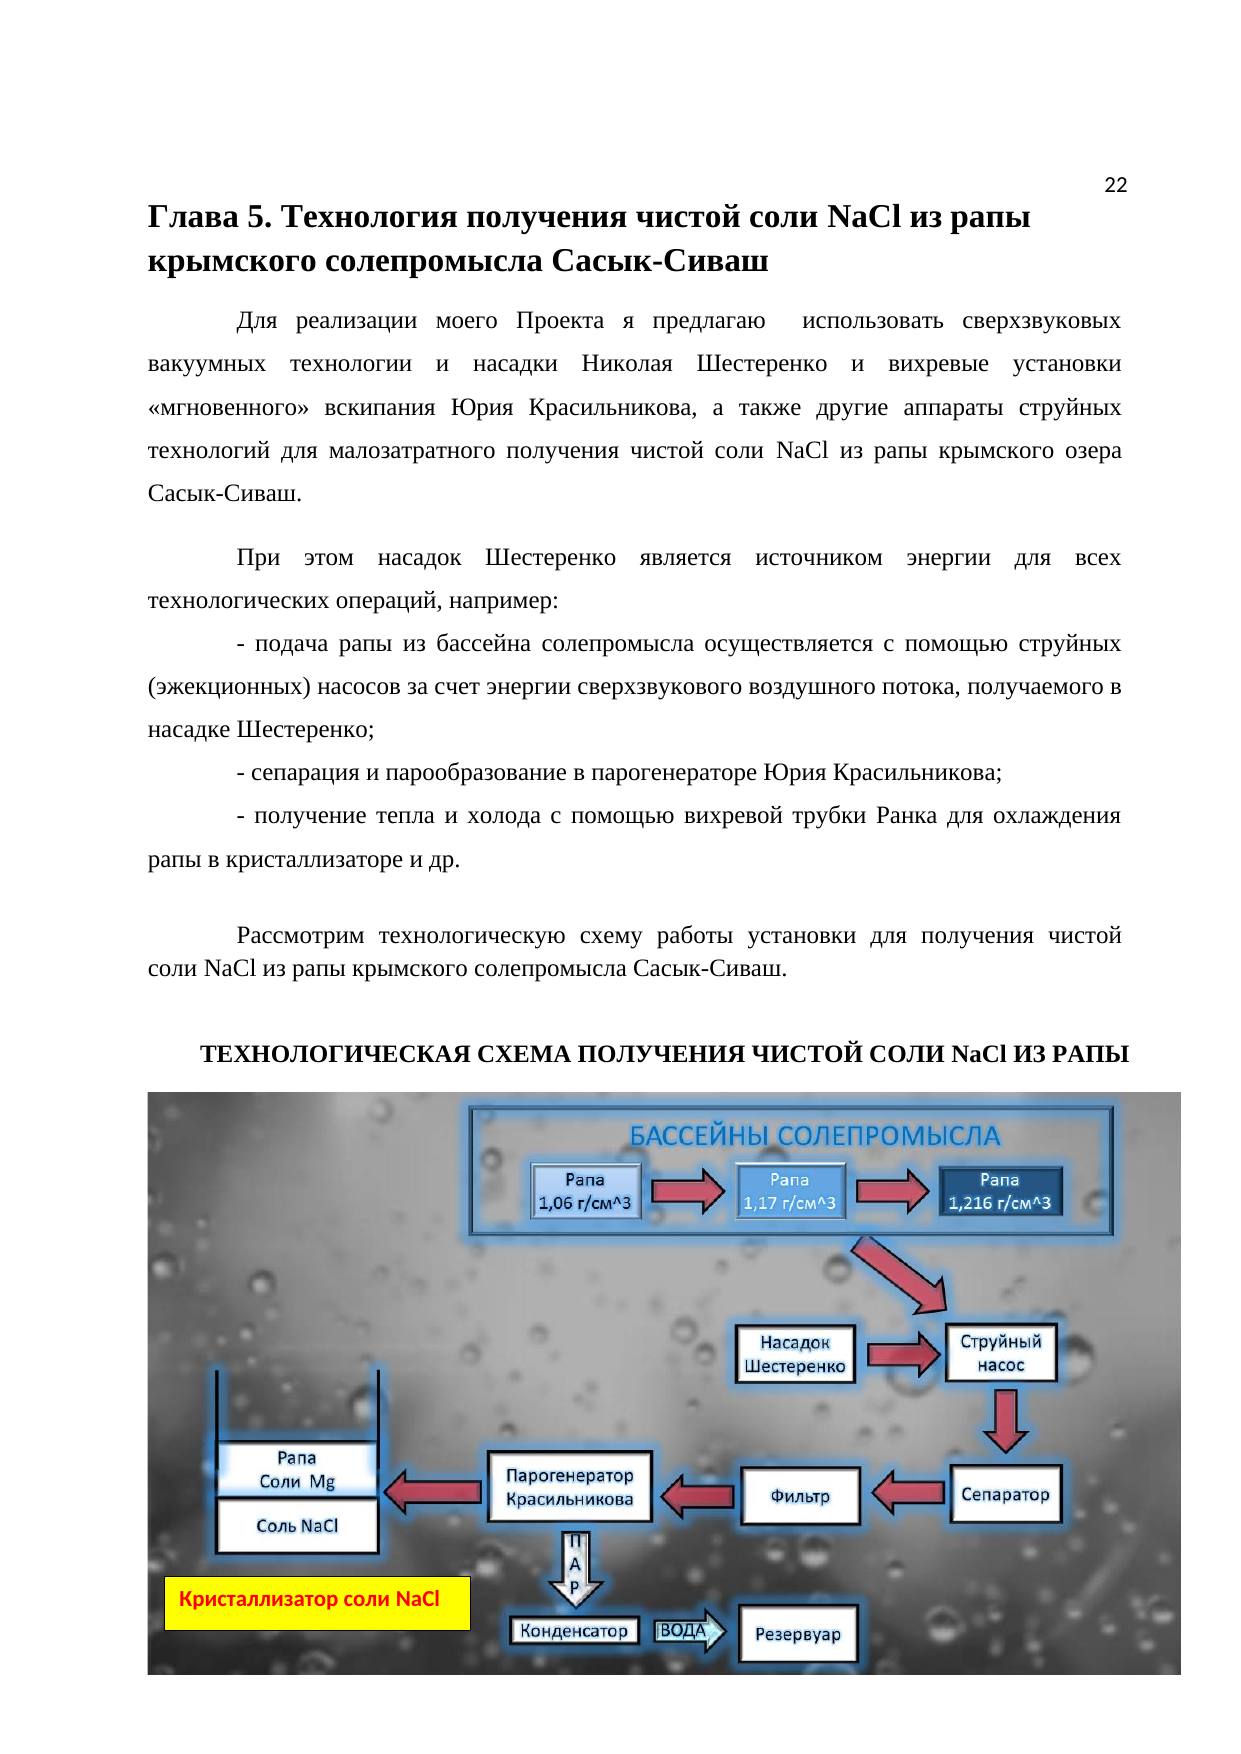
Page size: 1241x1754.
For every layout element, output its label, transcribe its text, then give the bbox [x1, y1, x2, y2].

text При этом насадок Шестеренко является источником энергии для всех технологических операций, например: [148, 542, 1122, 614]
text - получение тепла и холода с помощью вихревой трубки Ранка для охлаждения рапы в кристаллизаторе и др. [148, 801, 1122, 872]
text Для реализации моего Проекта я предлагаю использовать сверхзвуковых вакуумных технологии и насадки Николая Шестеренко и вихревые установки «мгновенного» вскипания Юрия Красильникова, а также другие аппараты струйных технологий для малозатратного получения чистой соли NaCl из рапы крымского озера Сасык-Сиваш. [148, 305, 1122, 507]
text ТЕХНОЛОГИЧЕСКАЯ СХЕМА ПОЛУЧЕНИЯ ЧИСТОЙ СОЛИ NaCl ИЗ РАПЫ [148, 1039, 1181, 1068]
text Глава 5. Технология получения чистой соли NaCl из рапы крымского солепромысла Сасык-Сиваш [148, 196, 1122, 279]
text - подача рапы из бассейна солепромысла осуществляется с помощью струйных (эжекционных) насосов за счет энергии сверхзвукового воздушного потока, получаемого в насадке Шестеренко; [148, 628, 1122, 743]
text - сепарация и парообразование в парогенераторе Юрия Красильникова; [148, 757, 1152, 786]
text Рассмотрим технологическую схему работы установки для получения чистой соли NaCl из рапы крымского солепромысла Сасык-Сиваш. [148, 920, 1122, 982]
picture [147, 1092, 1182, 1675]
